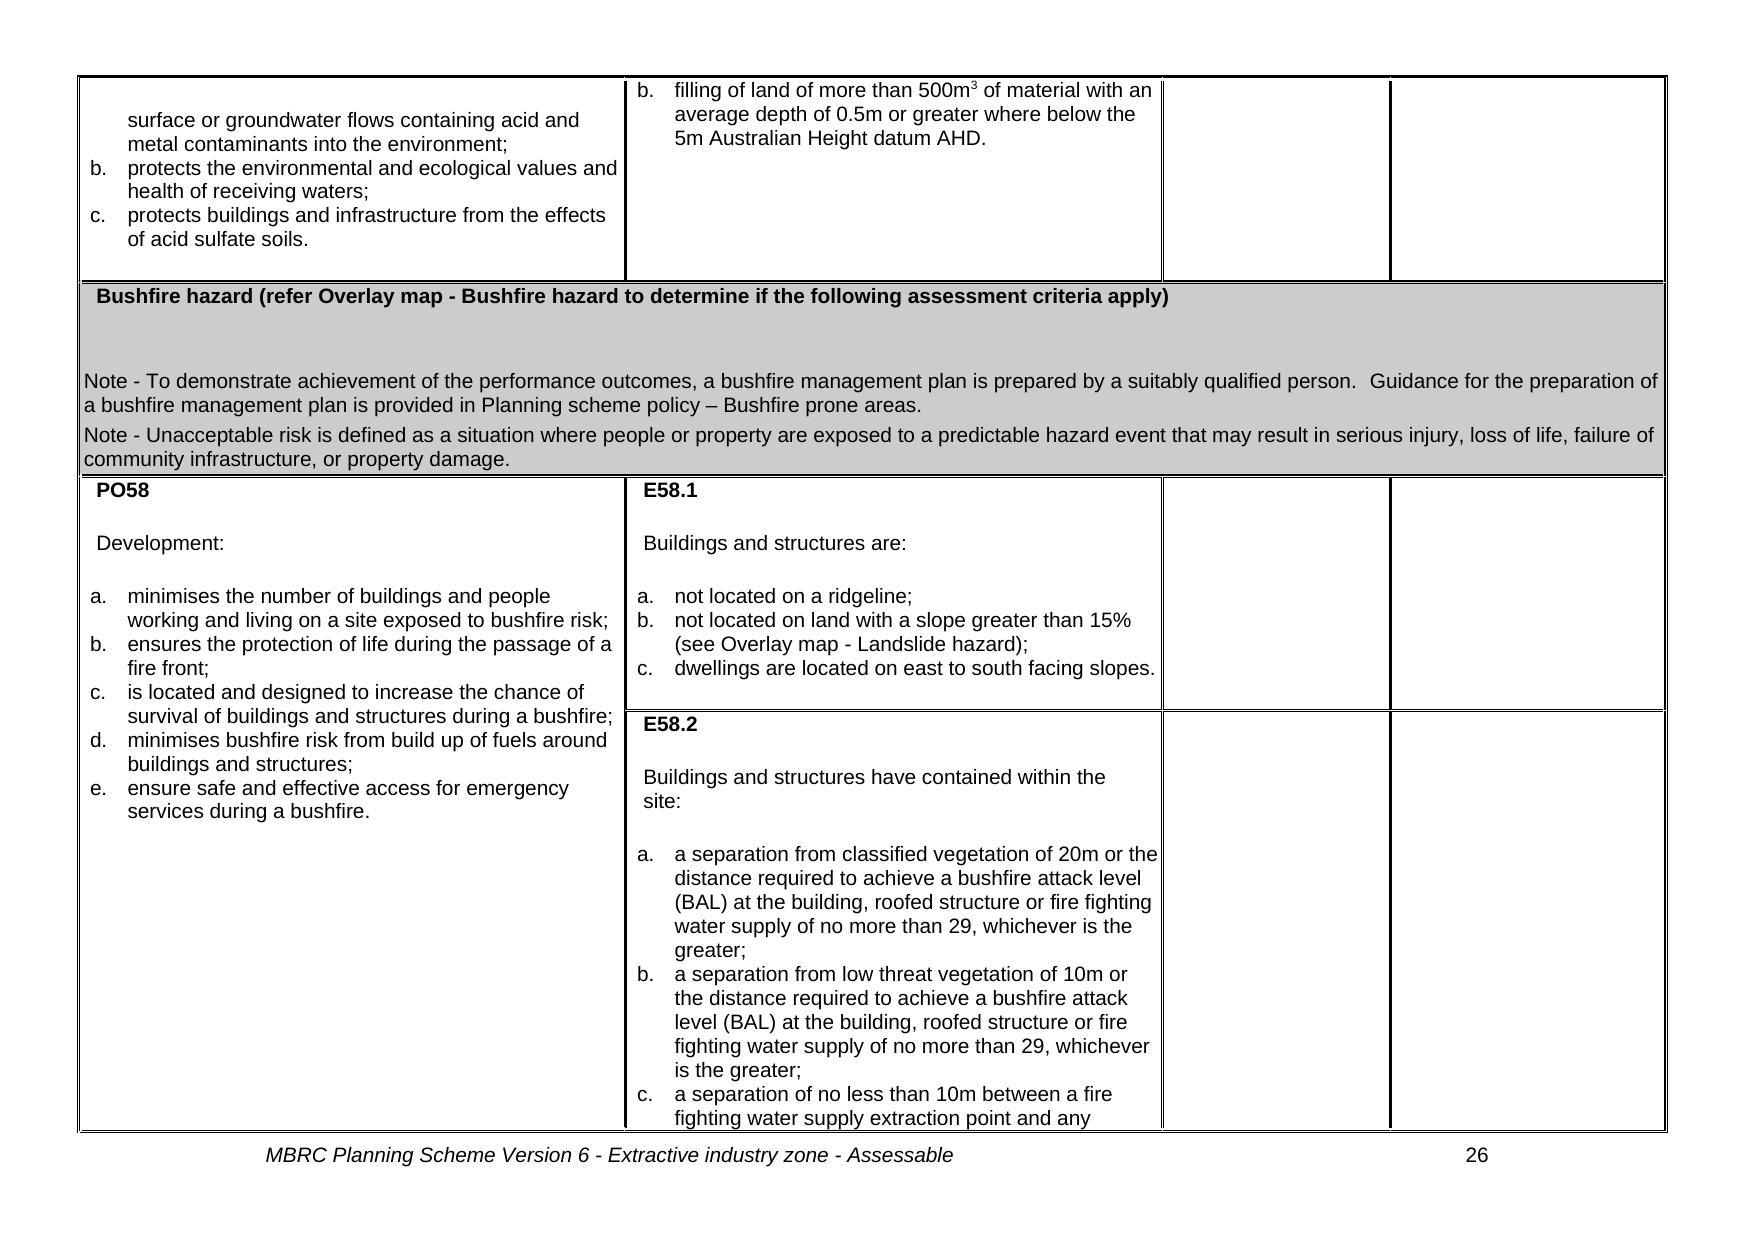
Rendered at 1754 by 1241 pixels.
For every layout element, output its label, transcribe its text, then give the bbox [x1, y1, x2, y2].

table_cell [80, 77, 625, 280]
table_cell [1390, 78, 1664, 280]
table_cell E58.1 Buildings and structures are: not located on a ridgeline; not located on land with a slope greater than 15% (see Overlay map - Landslide hazard); dwellings are located on east to south facing slopes. [627, 478, 1161, 709]
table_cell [625, 712, 1162, 1130]
table_cell Bushfire hazard (refer Overlay map - Bushfire hazard to determine if the following assessment criteria apply) [80, 280, 1665, 337]
table_cell [1163, 712, 1390, 1130]
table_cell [625, 78, 1162, 280]
table_cell PO58 Development: minimises the number of buildings and people working and living on a site exposed to bushfire risk; ensures the protection of life during the passage of a fire front; is located and designed to increase the chance of survival of buildings and structures during a bushfire; minimises bushfire risk from build up of fuels around buildings and structures; ensure safe and effective access for emergency services during a bushfire. [80, 474, 625, 1130]
table_cell [1163, 78, 1390, 280]
table_cell Bushfire hazard (refer Overlay map - Bushfire hazard to determine if the following assessment criteria apply) [80, 420, 1664, 474]
table_cell [1390, 709, 1666, 1130]
table_cell [1392, 474, 1665, 709]
table_cell [1164, 478, 1389, 709]
